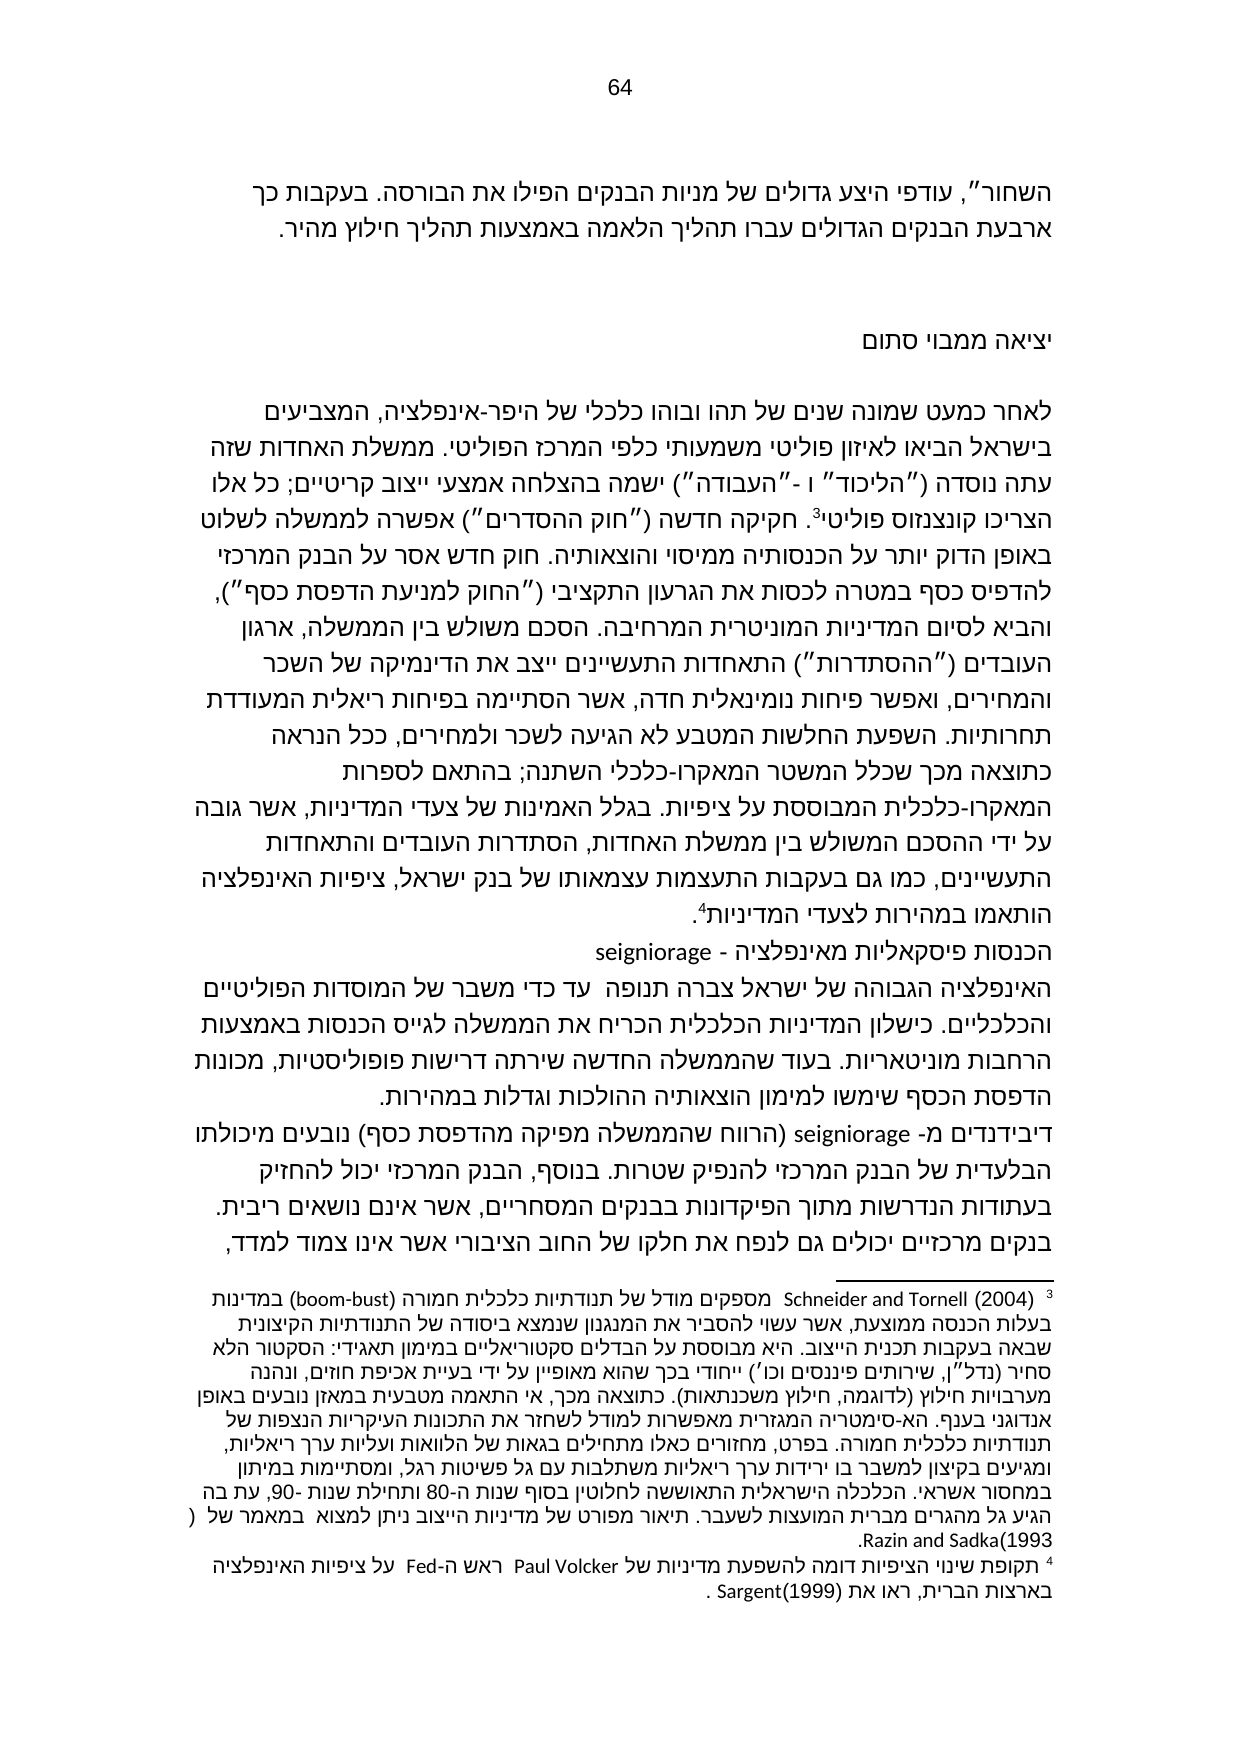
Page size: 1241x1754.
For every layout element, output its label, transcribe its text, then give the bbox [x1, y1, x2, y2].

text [187, 1118, 1053, 1256]
text האינפלציה הגבוהה של ישראל צברה תנופה עד כדי משבר של המוסדות הפוליטיים והכלכליים. כישלון המדיניות הכלכלית הכריח את הממשלה לגייס הכנסות באמצעות הרחבות מוניטאריות. בעוד שהממשלה החדשה שירתה דרישות פופוליסטיות, מכונות הדפסת הכסף שימשו למימון הוצאותיה ההולכות וגדלות במהירות. [187, 974, 1053, 1111]
text הכנסות פיסקאליות מאינפלציה - seigniorage [187, 936, 1053, 967]
text לאחר כמעט שמונה שנים של תהו ובוהו כלכלי של היפר-אינפלציה, המצביעים בישראל הביאו לאיזון פוליטי משמעותי כלפי המרכז הפוליטי. ממשלת האחדות שזה עתה נוסדה (״הליכוד״ ו -״העבודה״) ישמה בהצלחה אמצעי ייצוב קריטיים; כל אלו הצריכו קונצנזוס פוליטי. חקיקה חדשה (״חוק ההסדרים״) אפשרה לממשלה לשלוט באופן הדוק יותר על הכנסותיה ממיסוי והוצאותיה. חוק חדש אסר על הבנק המרכזי להדפיס כסף במטרה לכסות את הגרעון התקציבי (״החוק למניעת הדפסת כסף״), והביא לסיום המדיניות המוניטרית המרחיבה. הסכם משולש בין הממשלה, ארגון העובדים (״ההסתדרות״) התאחדות התעשיינים ייצב את הדינמיקה של השכר והמחירים, ואפשר פיחות נומינאלית חדה, אשר הסתיימה בפיחות ריאלית המעודדת תחרותיות. השפעת החלשות המטבע לא הגיעה לשכר ולמחירים, ככל הנראה כתוצאה מכך שכלל המשטר המאקרו-כלכלי השתנה; בהתאם לספרות המאקרו-כלכלית המבוססת על ציפיות. בגלל האמינות של צעדי המדיניות, אשר גובה על ידי ההסכם המשולש בין ממשלת האחדות, הסתדרות העובדים והתאחדות התעשיינים, כמו גם בעקבות התעצמות עצמאותו של בנק ישראל, ציפיות האינפלציה הותאמו במהירות לצעדי המדיניות. [187, 397, 1053, 929]
text יציאה ממבוי סתום [187, 326, 1053, 355]
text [187, 178, 1053, 243]
